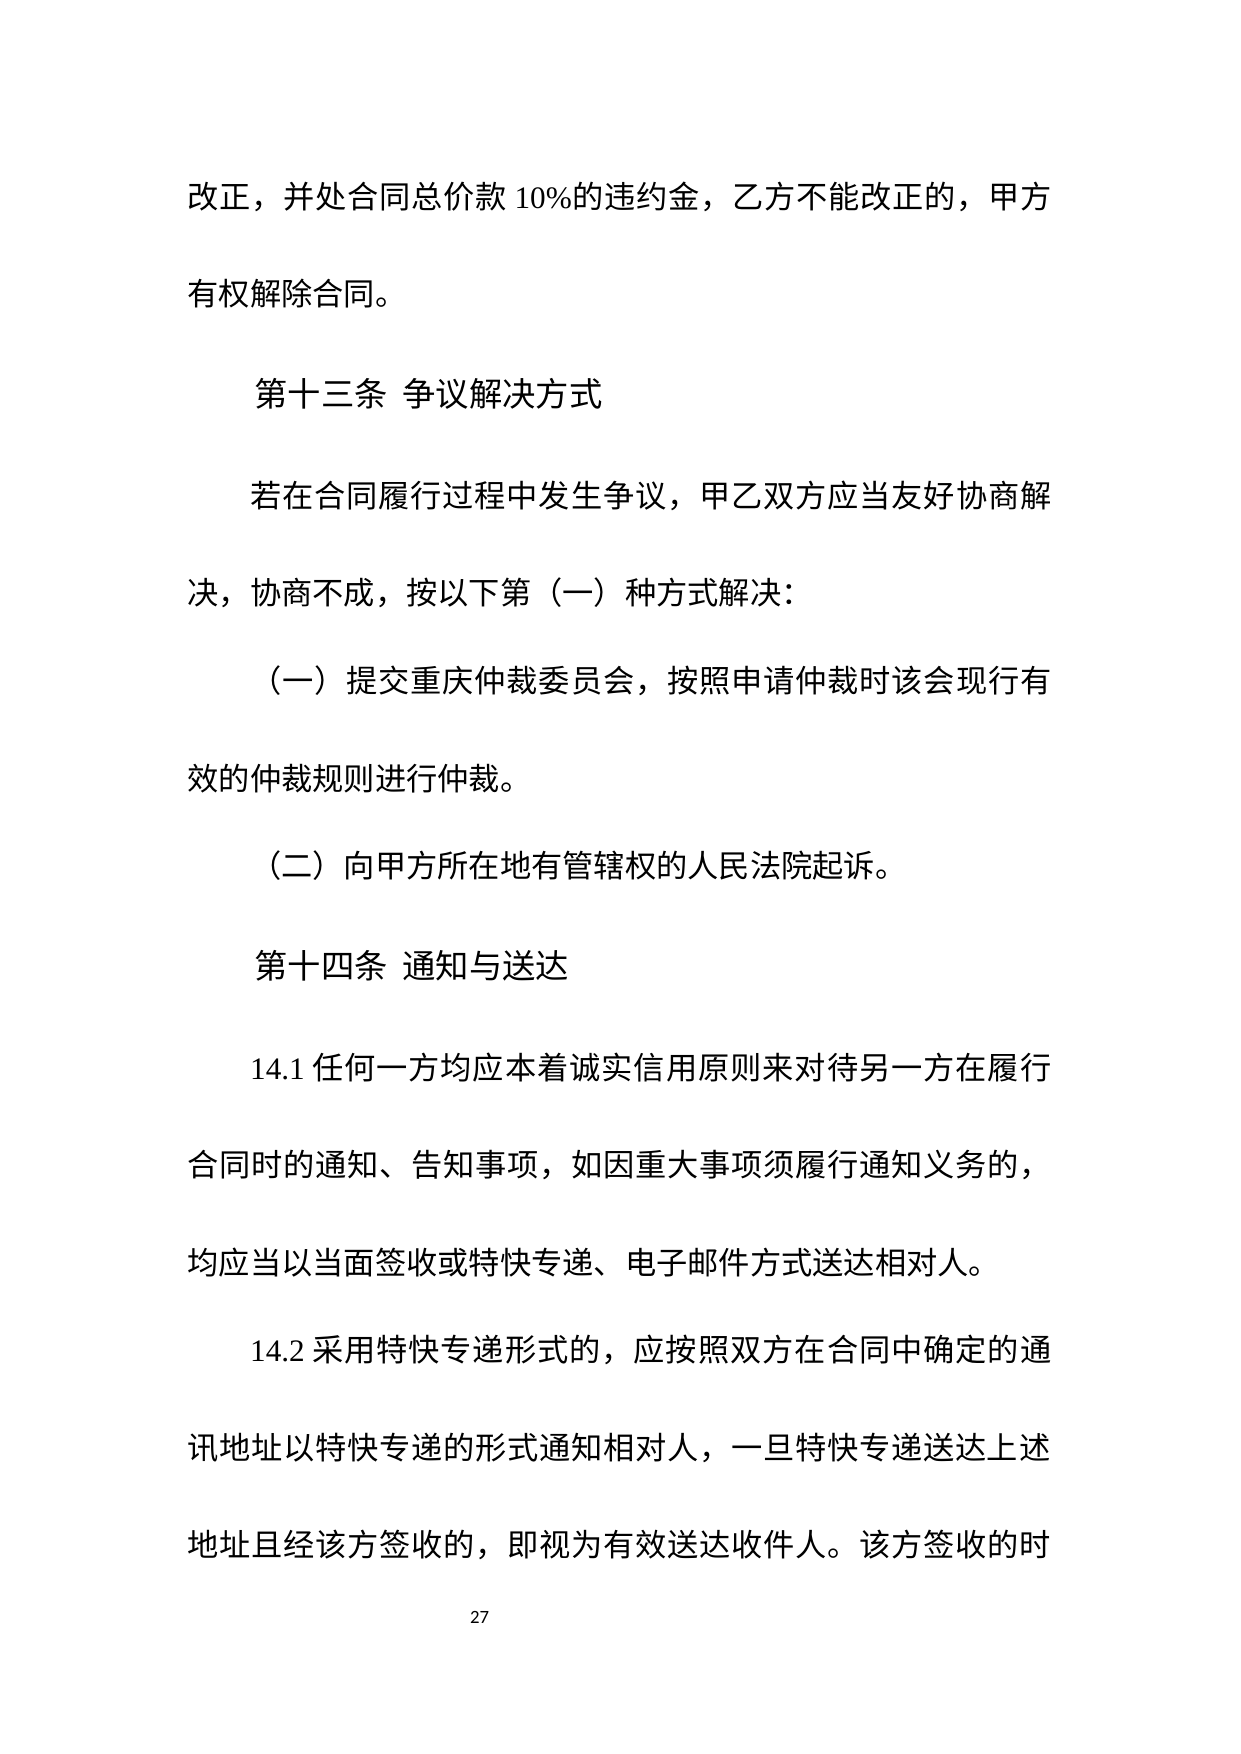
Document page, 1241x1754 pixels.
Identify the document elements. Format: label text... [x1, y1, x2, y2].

text （一）提交重庆仲裁委员会，按照申请仲裁时该会现行有效的仲裁规则进行仲裁。 [187, 646, 1053, 809]
text 若在合同履行过程中发生争议，甲乙双方应当友好协商解决，协商不成，按以下第（一）种方式解决： [187, 461, 1053, 624]
text 14.1任何一方均应本着诚实信用原则来对待另一方在履行合同时的通知、告知事项，如因重大事项须履行通知义务的，均应当以当面签收或特快专递、电子邮件方式送达相对人。 [187, 1033, 1053, 1293]
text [187, 1316, 1053, 1576]
subtitle 第十四条 通知与送达 [187, 931, 1053, 996]
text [187, 162, 1053, 324]
subtitle 第十三条 争议解决方式 [187, 359, 1053, 424]
text （二）向甲方所在地有管辖权的人民法院起诉。 [187, 831, 1053, 896]
